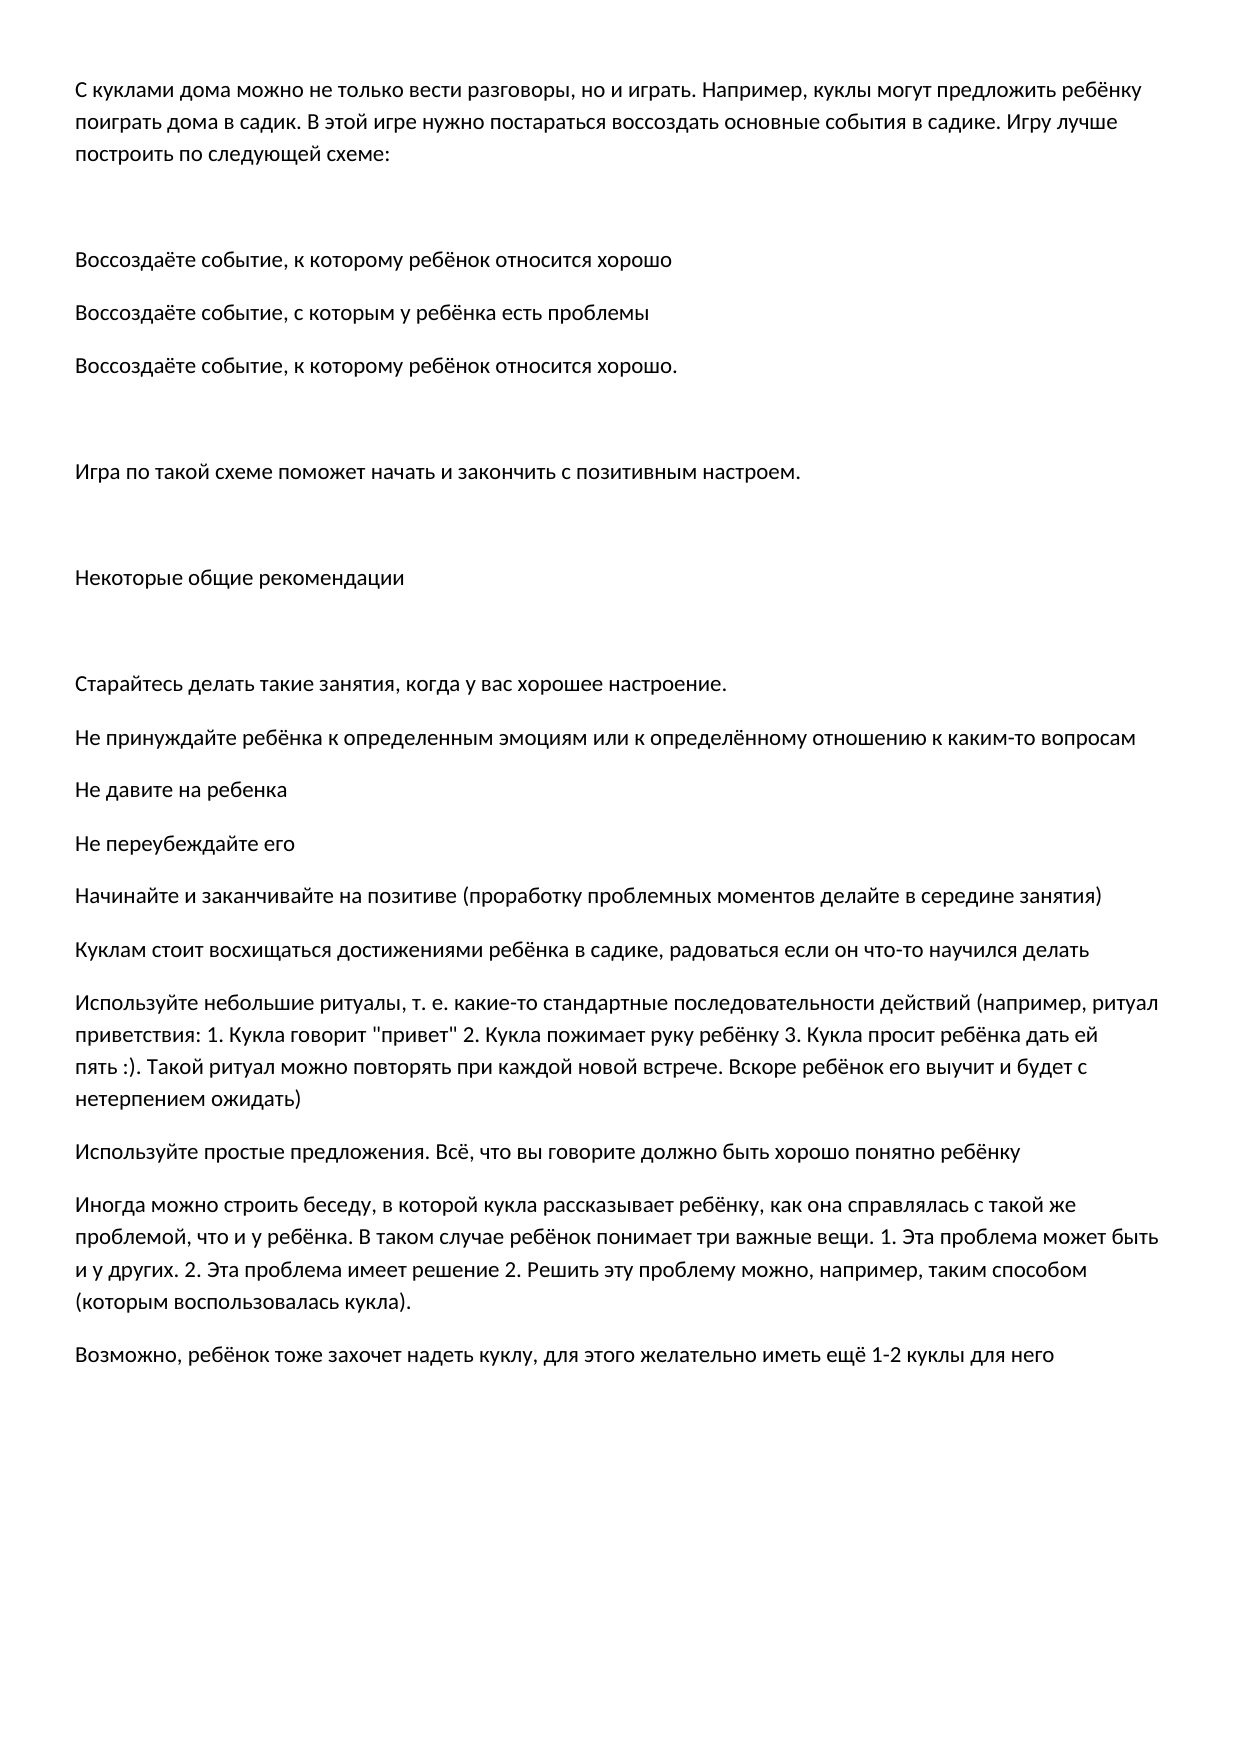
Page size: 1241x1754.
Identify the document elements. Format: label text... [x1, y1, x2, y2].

text Воссоздаёте событие, с которым у ребёнка есть проблемы [75, 298, 1165, 326]
text Не принуждайте ребёнка к определенным эмоциям или к определённому отношению к каким-то вопросам [75, 723, 1165, 751]
text Иногда можно строить беседу, в которой кукла рассказывает ребёнку, как она справлялась с такой же проблемой, что и у ребёнка. В таком случае ребёнок понимает три важные вещи. 1. Эта проблема может быть и у других. 2. Эта проблема имеет решение 2. Решить эту проблему можно, например, таким способом (которым воспользовалась кукла). [75, 1190, 1165, 1315]
text Воссоздаёте событие, к которому ребёнок относится хорошо. [75, 351, 1165, 379]
text Старайтесь делать такие занятия, когда у вас хорошее настроение. [75, 669, 1165, 698]
text Используйте простые предложения. Всё, что вы говорите должно быть хорошо понятно ребёнку [75, 1137, 1165, 1165]
text Возможно, ребёнок тоже захочет надеть куклу, для этого желательно иметь ещё 1-2 куклы для него [75, 1340, 1165, 1368]
text Куклам стоит восхищаться достижениями ребёнка в садике, радоваться если он что-то научился делать [75, 935, 1165, 963]
text Начинайте и заканчивайте на позитиве (проработку проблемных моментов делайте в середине занятия) [75, 882, 1165, 910]
text Воссоздаёте событие, к которому ребёнок относится хорошо [75, 245, 1165, 273]
text Не давите на ребенка [75, 776, 1165, 804]
text С куклами дома можно не только вести разговоры, но и играть. Например, куклы могут предложить ребёнку поиграть дома в садик. В этой игре нужно постараться воссоздать основные события в садике. Игру лучше построить по следующей схеме: [75, 75, 1165, 167]
text Используйте небольшие ритуалы, т. е. какие-то стандартные последовательности действий (например, ритуал приветствия: 1. Кукла говорит "привет" 2. Кукла пожимает руку ребёнку 3. Кукла просит ребёнка дать ей пять :). Такой ритуал можно повторять при каждой новой встрече. Вскоре ребёнок его выучит и будет с нетерпением ожидать) [75, 988, 1165, 1112]
text Некоторые общие рекомендации [75, 563, 1165, 592]
text Не переубеждайте его [75, 829, 1165, 857]
text Игра по такой схеме поможет начать и закончить с позитивным настроем. [75, 457, 1165, 486]
